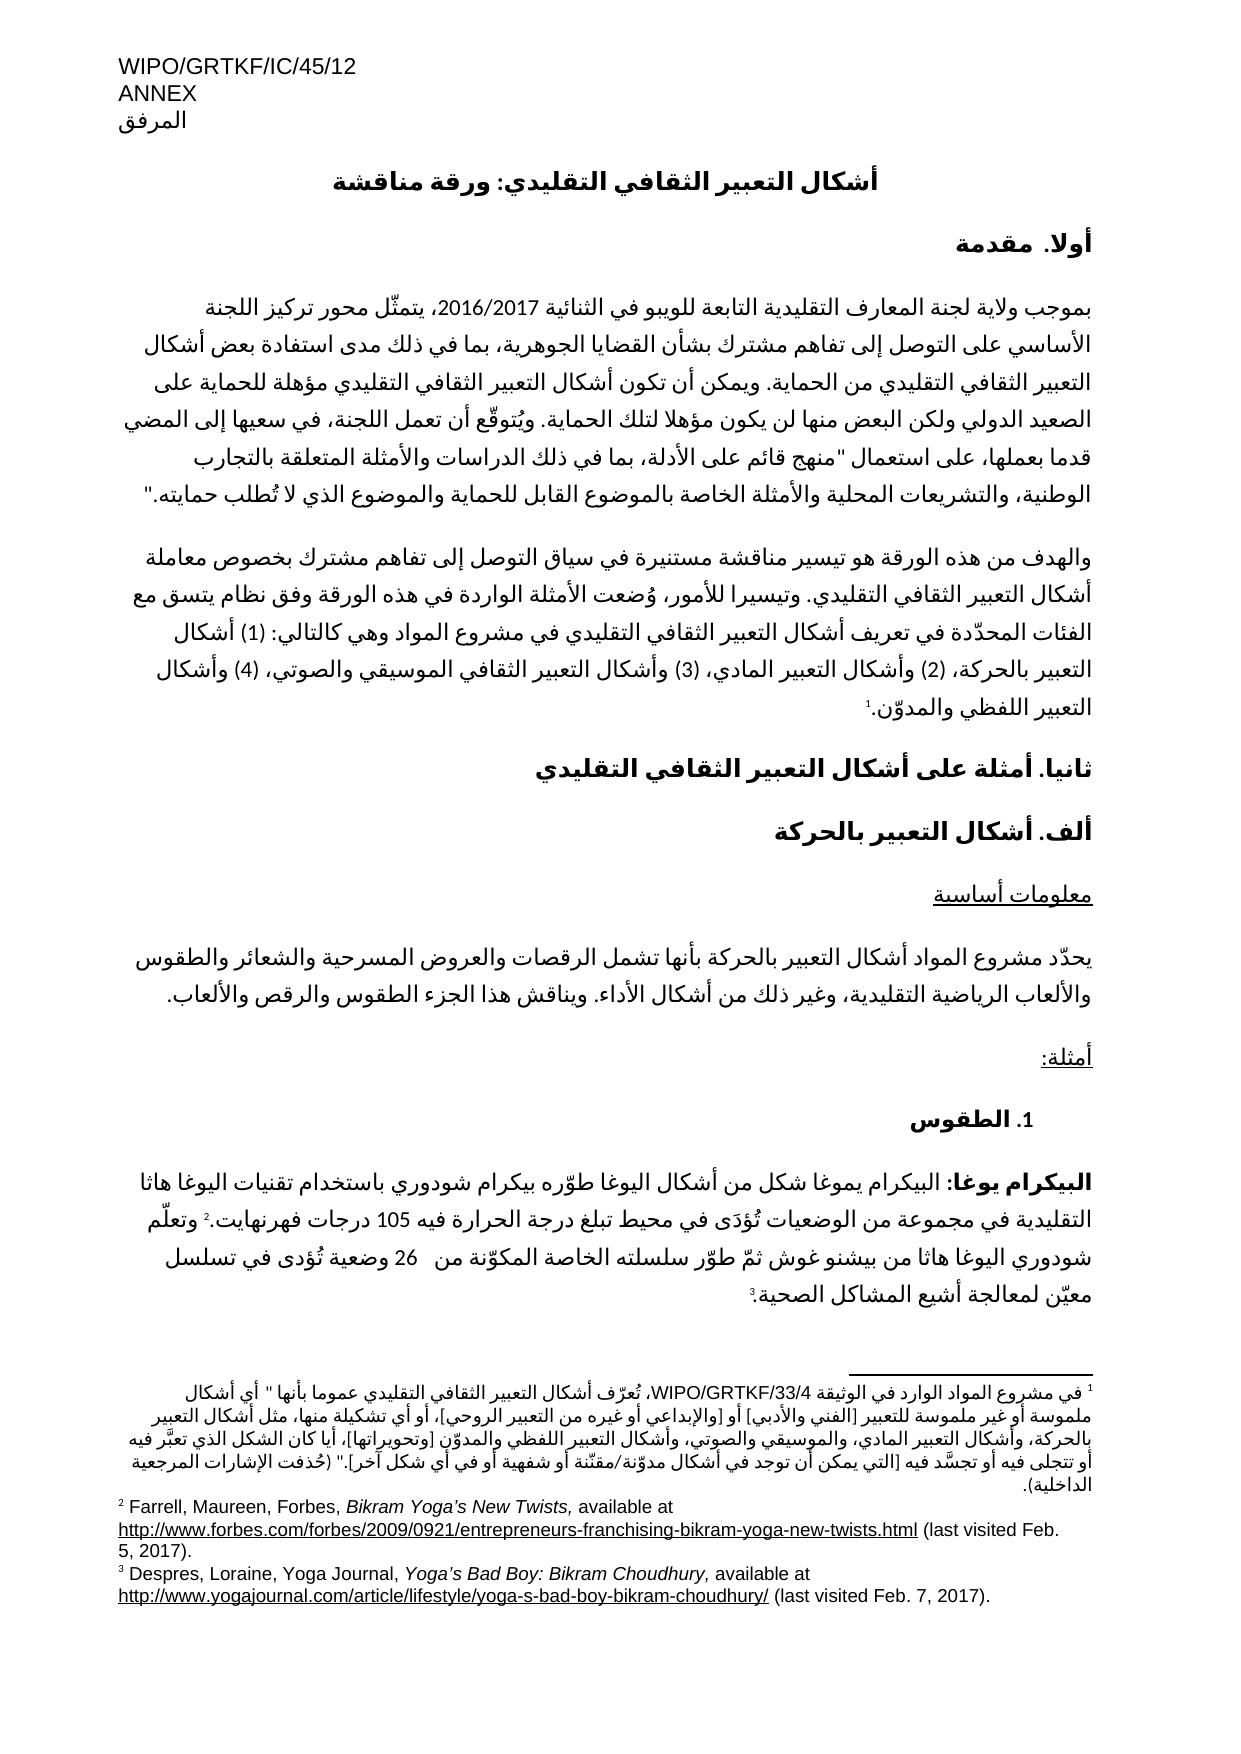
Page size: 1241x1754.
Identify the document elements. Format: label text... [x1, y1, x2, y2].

text أولا. مقدمة [118, 223, 1092, 260]
text أمثلة: [118, 1035, 1092, 1073]
text ثانيا. أمثلة على أشكال التعبير الثقافي التقليدي [118, 748, 1092, 785]
text 1. الطقوس [118, 1098, 1033, 1135]
text والهدف من هذه الورقة هو تيسير مناقشة مستنيرة في سياق التوصل إلى تفاهم مشترك بخصوص معاملة أشكال التعبير الثقافي التقليدي. وتيسيرا للأمور، وُضعت الأمثلة الواردة في هذه الورقة وفق نظام يتسق مع الفئات المحدّدة في تعريف أشكال التعبير الثقافي التقليدي في مشروع المواد وهي كالتالي: (1) أشكال التعبير بالحركة، (2) وأشكال التعبير المادي، (3) وأشكال التعبير الثقافي الموسيقي والصوتي، (4) وأشكال التعبير اللفظي والمدوّن. [118, 535, 1092, 723]
text أشكال التعبير الثقافي التقليدي: ورقة مناقشة [118, 160, 1092, 198]
text ألف. أشكال التعبير بالحركة [118, 810, 1092, 848]
text معلومات أساسية [118, 873, 1092, 910]
text البيكرام يوغا: البيكرام يموغا شكل من أشكال اليوغا طوّره بيكرام شودوري باستخدام تقنيات اليوغا هاثا التقليدية في مجموعة من الوضعيات تُؤدَى في محيط تبلغ درجة الحرارة فيه 105 درجات فهرنهايت. وتعلّم شودوري اليوغا هاثا من بيشنو غوش ثمّ طوّر سلسلته الخاصة المكوّنة من 26 وضعية تُؤدى في تسلسل معيّن لمعالجة أشيع المشاكل الصحية. [118, 1160, 1092, 1310]
text يحدّد مشروع المواد أشكال التعبير بالحركة بأنها تشمل الرقصات والعروض المسرحية والشعائر والطقوس والألعاب الرياضية التقليدية، وغير ذلك من أشكال الأداء. ويناقش هذا الجزء الطقوس والرقص والألعاب. [118, 935, 1092, 1010]
text بموجب ولاية لجنة المعارف التقليدية التابعة للويبو في الثنائية 2016/2017، يتمثّل محور تركيز اللجنة الأساسي على التوصل إلى تفاهم مشترك بشأن القضايا الجوهرية، بما في ذلك مدى استفادة بعض أشكال التعبير الثقافي التقليدي من الحماية. ويمكن أن تكون أشكال التعبير الثقافي التقليدي مؤهلة للحماية على الصعيد الدولي ولكن البعض منها لن يكون مؤهلا لتلك الحماية. ويُتوقّع أن تعمل اللجنة، في سعيها إلى المضي قدما بعملها، على استعمال "منهج قائم على الأدلة، بما في ذلك الدراسات والأمثلة المتعلقة بالتجارب الوطنية، والتشريعات المحلية والأمثلة الخاصة بالموضوع القابل للحماية والموضوع الذي لا تُطلب حمايته." [118, 285, 1092, 510]
